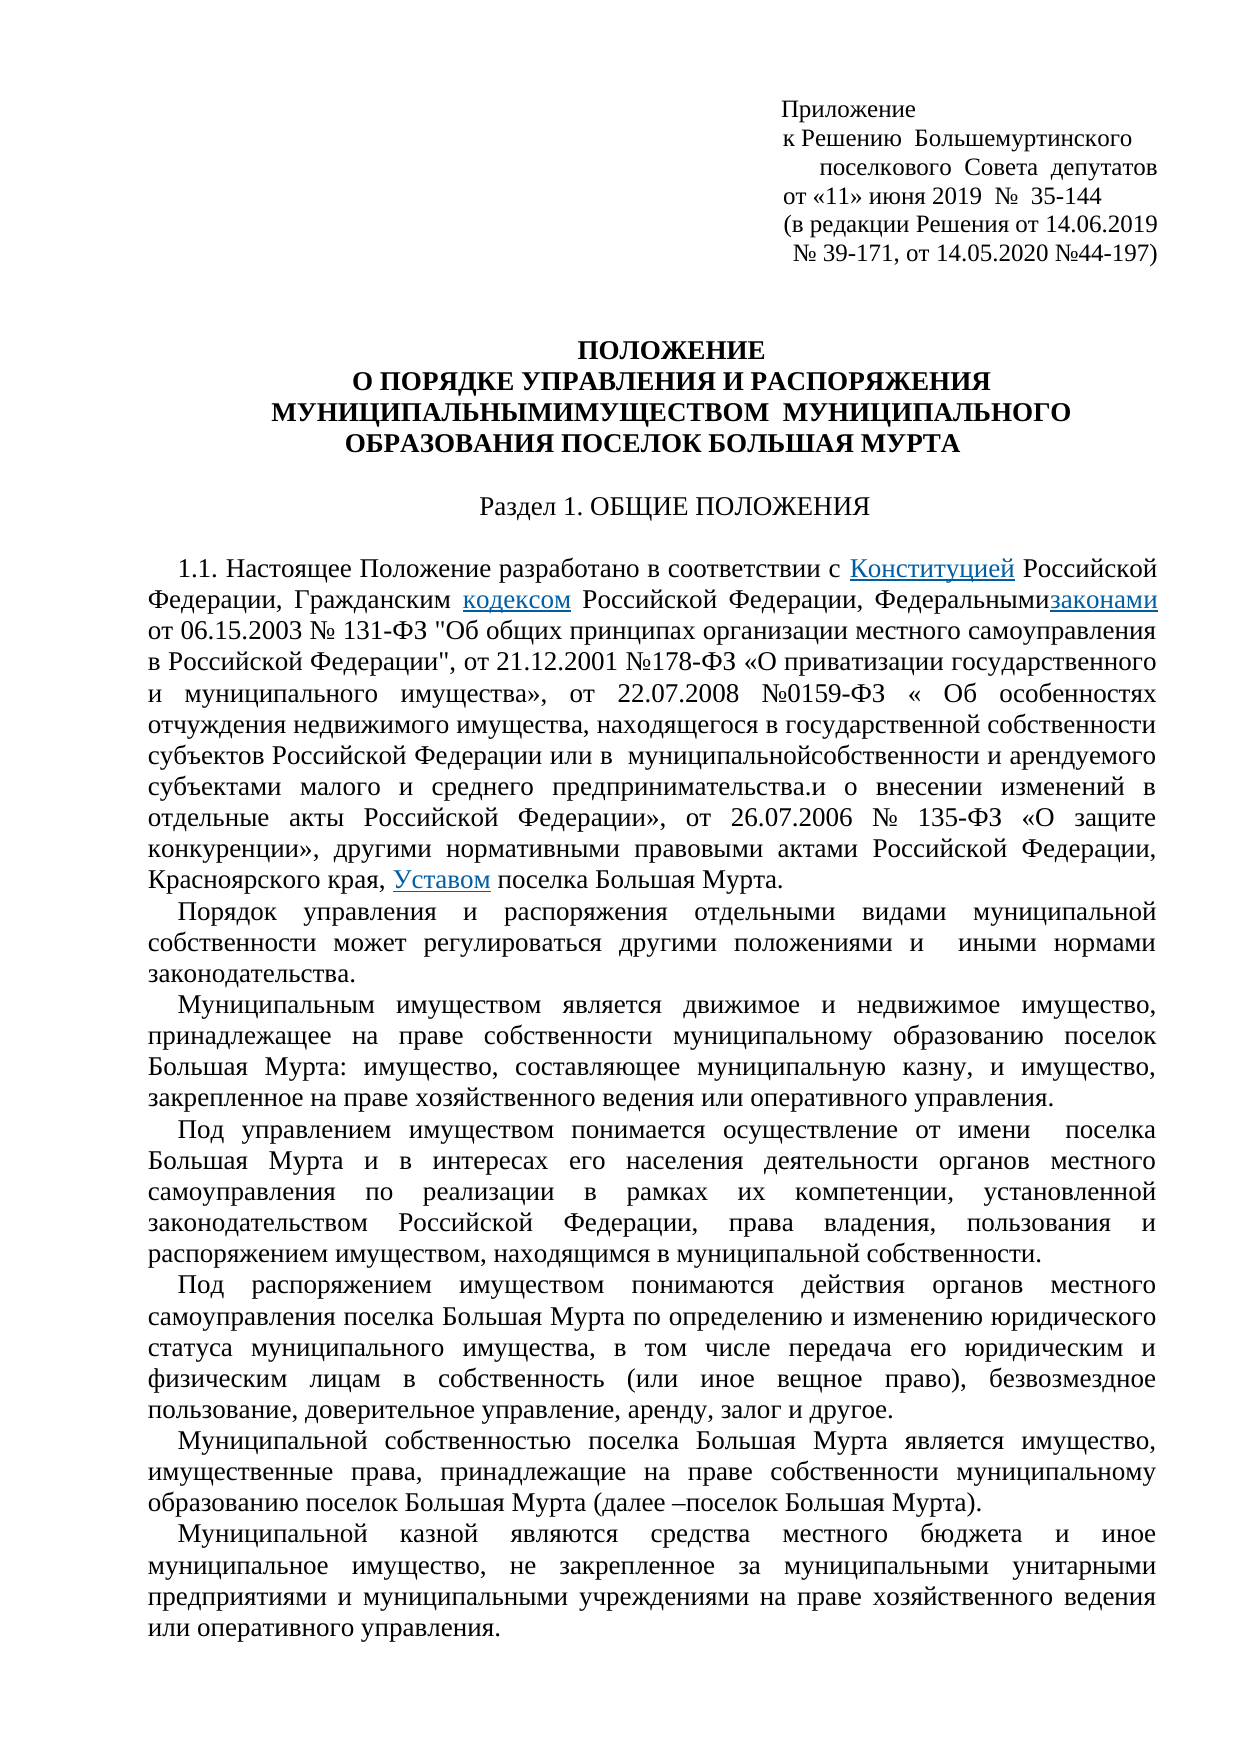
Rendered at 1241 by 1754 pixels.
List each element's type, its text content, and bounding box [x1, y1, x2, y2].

text от «11» июня 2019 № 35-144 [664, 181, 1157, 209]
text Порядок управления и распоряжения отдельными видами муниципальной собственности может регулироваться другими положениями и иными нормами законодательства. [148, 895, 1157, 988]
title О ПОРЯДКЕ УПРАВЛЕНИЯ И РАСПОРЯЖЕНИЯ [148, 365, 1157, 396]
text Раздел 1. ОБЩИЕ ПОЛОЖЕНИЯ [148, 490, 1157, 521]
text Под управлением имуществом понимается осуществление от имени поселка Большая Мурта и в интересах его населения деятельности органов местного самоуправления по реализации в рамках их компетенции, установленной законодательством Российской Федерации, права владения, пользования и распоряжением имуществом, находящимся в муниципальной собственности. [148, 1113, 1157, 1268]
text Муниципальной собственностью поселка Большая Мурта является имущество, имущественные права, принадлежащие на праве собственности муниципальному образованию поселок Большая Мурта (далее –поселок Большая Мурта). [148, 1424, 1157, 1518]
title МУНИЦИПАЛЬНЫМИМУЩЕСТВОМ МУНИЦИПАЛЬНОГО ОБРАЗОВАНИЯ ПОСЕЛОК БОЛЬШАЯ МУРТА [148, 396, 1157, 459]
text Под распоряжением имуществом понимаются действия органов местного самоуправления поселка Большая Мурта по определению и изменению юридического статуса муниципального имущества, в том числе передача его юридическим и физическим лицам в собственность (или иное вещное право), безвозмездное пользование, доверительное управление, аренду, залог и другое. [148, 1268, 1157, 1424]
text № 39-171, от 14.05.2020 №44-197) [664, 238, 1157, 267]
text 1.1. Настоящее Положение разработано в соответствии с Конституцией Российской Федерации, Гражданским кодексом Российской Федерации, Федеральнымизаконами от 06.15.2003 № 131-ФЗ "Об общих принципах организации местного самоуправления в Российской Федерации", от 21.12.2001 №178-ФЗ «О приватизации государственного и муниципального имущества», от 22.07.2008 №0159-ФЗ « Об особенностях отчуждения недвижимого имущества, находящегося в государственной собственности субъектов Российской Федерации или в муниципальнойсобственности и арендуемого субъектами малого и среднего предпринимательства.и о внесении изменений в отдельные акты Российской Федерации», от 26.07.2006 № 135-ФЗ «О защите конкуренции», другими нормативными правовыми актами Российской Федерации, Красноярского края, Уставом поселка Большая Мурта. [148, 552, 1157, 895]
text Приложение [590, 94, 1157, 123]
text Муниципальным имуществом является движимое и недвижимое имущество, принадлежащее на праве собственности муниципальному образованию поселок Большая Мурта: имущество, составляющее муниципальную казну, и имущество, закрепленное на праве хозяйственного ведения или оперативного управления. [148, 988, 1157, 1113]
text (в редакции Решения от 14.06.2019 [664, 209, 1157, 238]
text к Решению Большемуртинского [590, 123, 1157, 152]
title ПОЛОЖЕНИЕ [148, 334, 1157, 365]
text поселкового Совета депутатов [590, 152, 1157, 181]
text Муниципальной казной являются средства местного бюджета и иное муниципальное имущество, не закрепленное за муниципальными унитарными предприятиями и муниципальными учреждениями на праве хозяйственного ведения или оперативного управления. [148, 1518, 1157, 1642]
